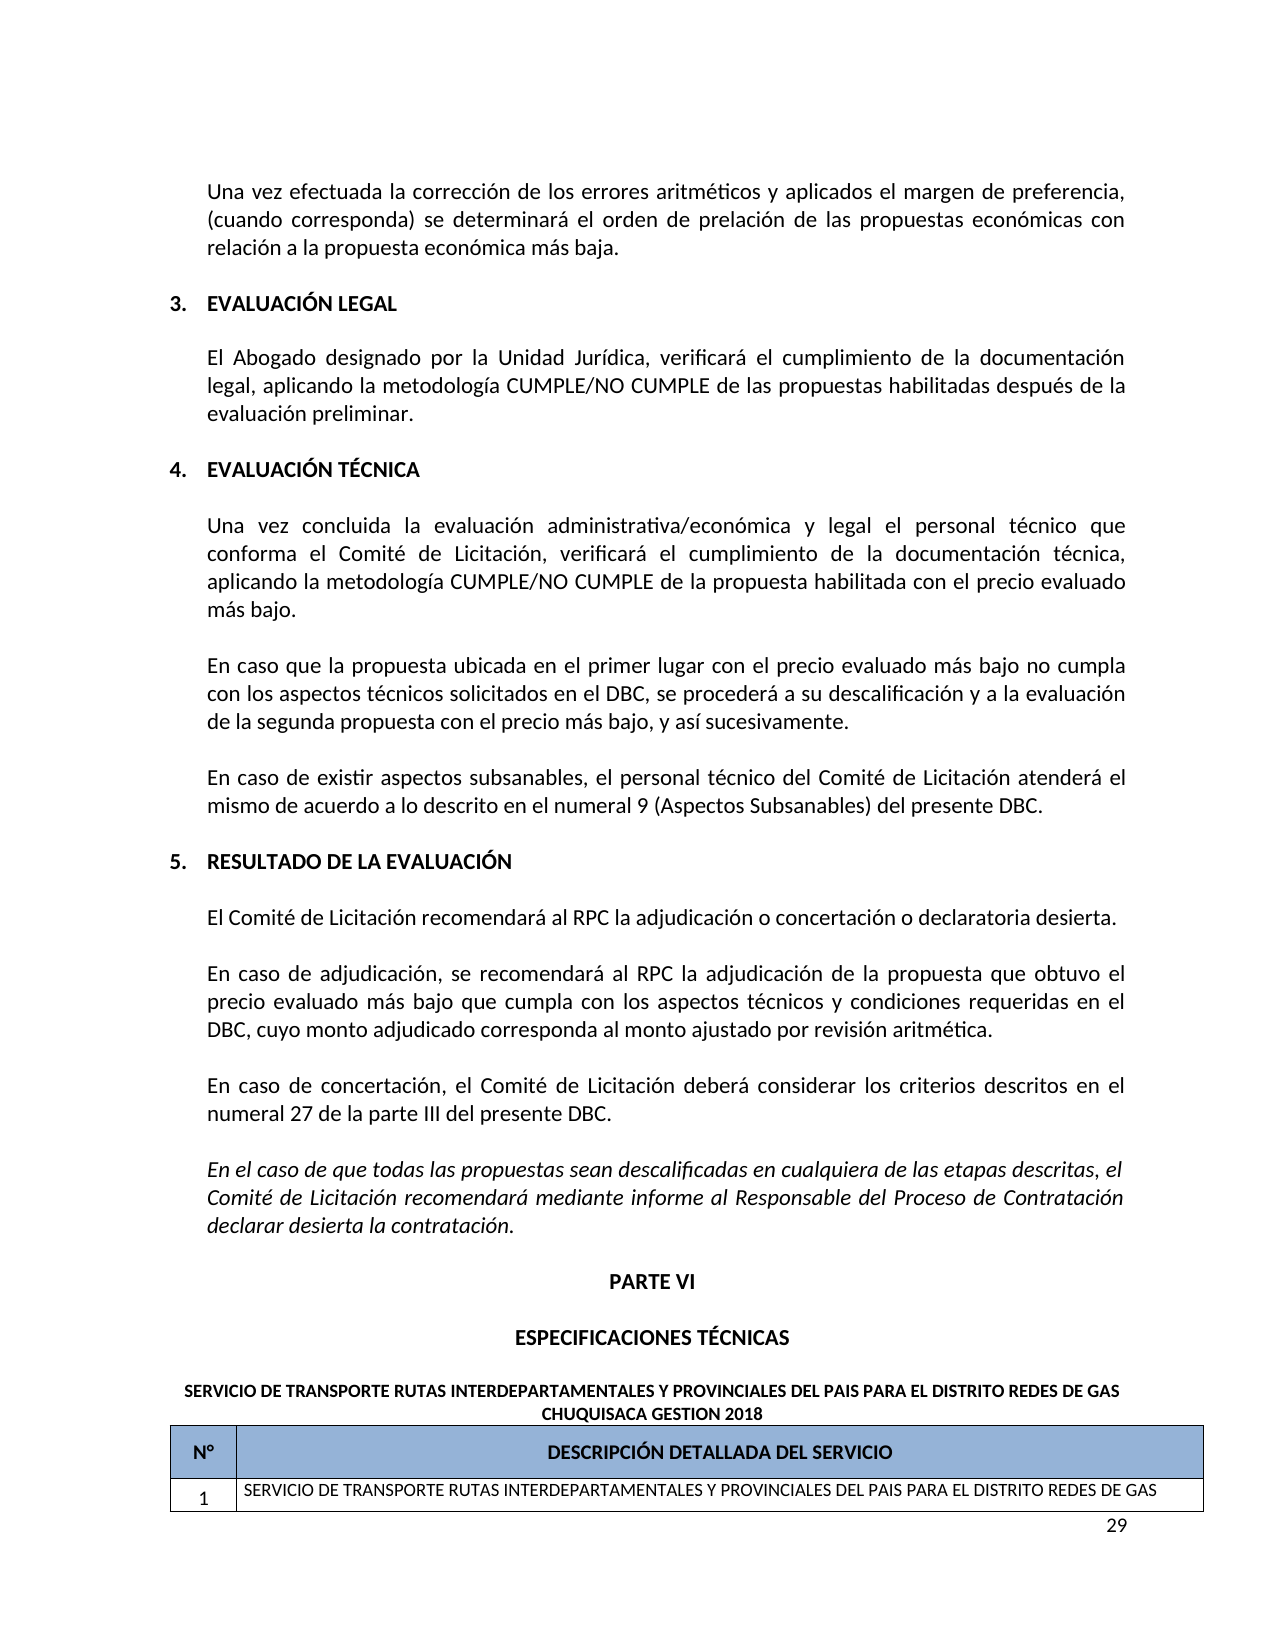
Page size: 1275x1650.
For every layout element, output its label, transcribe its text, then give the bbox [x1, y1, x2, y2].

table_header N° [171, 1426, 236, 1478]
list EVALUACIÓN TÉCNICA [169, 455, 1127, 483]
table_cell 1 [171, 1479, 236, 1511]
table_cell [237, 1479, 1203, 1511]
text Una vez efectuada la corrección de los errores aritméticos y aplicados el margen de preferencia, (cuando corresponda) se determinará el orden de prelación de las propuestas económicas con relación a la propuesta económica más baja. [207, 177, 1127, 261]
text En caso de concertación, el Comité de Licitación deberá considerar los criterios descritos en el numeral 27 de la parte III del presente DBC. [207, 1071, 1127, 1127]
text En caso que la propuesta ubicada en el primer lugar con el precio evaluado más bajo no cumpla con los aspectos técnicos solicitados en el DBC, se procederá a su descalificación y a la evaluación de la segunda propuesta con el precio más bajo, y así sucesivamente. [207, 651, 1127, 735]
text Una vez concluida la evaluación administrativa/económica y legal el personal técnico que conforma el Comité de Licitación, verificará el cumplimiento de la documentación técnica, aplicando la metodología CUMPLE/NO CUMPLE de la propuesta habilitada con el precio evaluado más bajo. [207, 511, 1127, 623]
list EVALUACIÓN LEGAL [169, 289, 1127, 317]
list RESULTADO DE LA EVALUACIÓN [169, 847, 1127, 875]
text PARTE VI [177, 1267, 1127, 1295]
text SERVICIO DE TRANSPORTE RUTAS INTERDEPARTAMENTALES Y PROVINCIALES DEL PAIS PARA EL DISTRITO REDES DE GAS CHUQUISACA GESTION 2018 [177, 1379, 1127, 1425]
text En caso de adjudicación, se recomendará al RPC la adjudicación de la propuesta que obtuvo el precio evaluado más bajo que cumpla con los aspectos técnicos y condiciones requeridas en el DBC, cuyo monto adjudicado corresponda al monto ajustado por revisión aritmética. [207, 959, 1127, 1043]
text En caso de existir aspectos subsanables, el personal técnico del Comité de Licitación atenderá el mismo de acuerdo a lo descrito en el numeral 9 (Aspectos Subsanables) del presente DBC. [207, 763, 1127, 819]
text En el caso de que todas las propuestas sean descalificadas en cualquiera de las etapas descritas, el Comité de Licitación recomendará mediante informe al Responsable del Proceso de Contratación declarar desierta la contratación. [207, 1155, 1127, 1239]
text El Abogado designado por la Unidad Jurídica, verificará el cumplimiento de la documentación legal, aplicando la metodología CUMPLE/NO CUMPLE de las propuestas habilitadas después de la evaluación preliminar. [207, 343, 1127, 427]
table_header DESCRIPCIÓN DETALLADA DEL SERVICIO [237, 1426, 1203, 1478]
text ESPECIFICACIONES TÉCNICAS [177, 1323, 1127, 1351]
text El Comité de Licitación recomendará al RPC la adjudicación o concertación o declaratoria desierta. [207, 903, 1127, 931]
